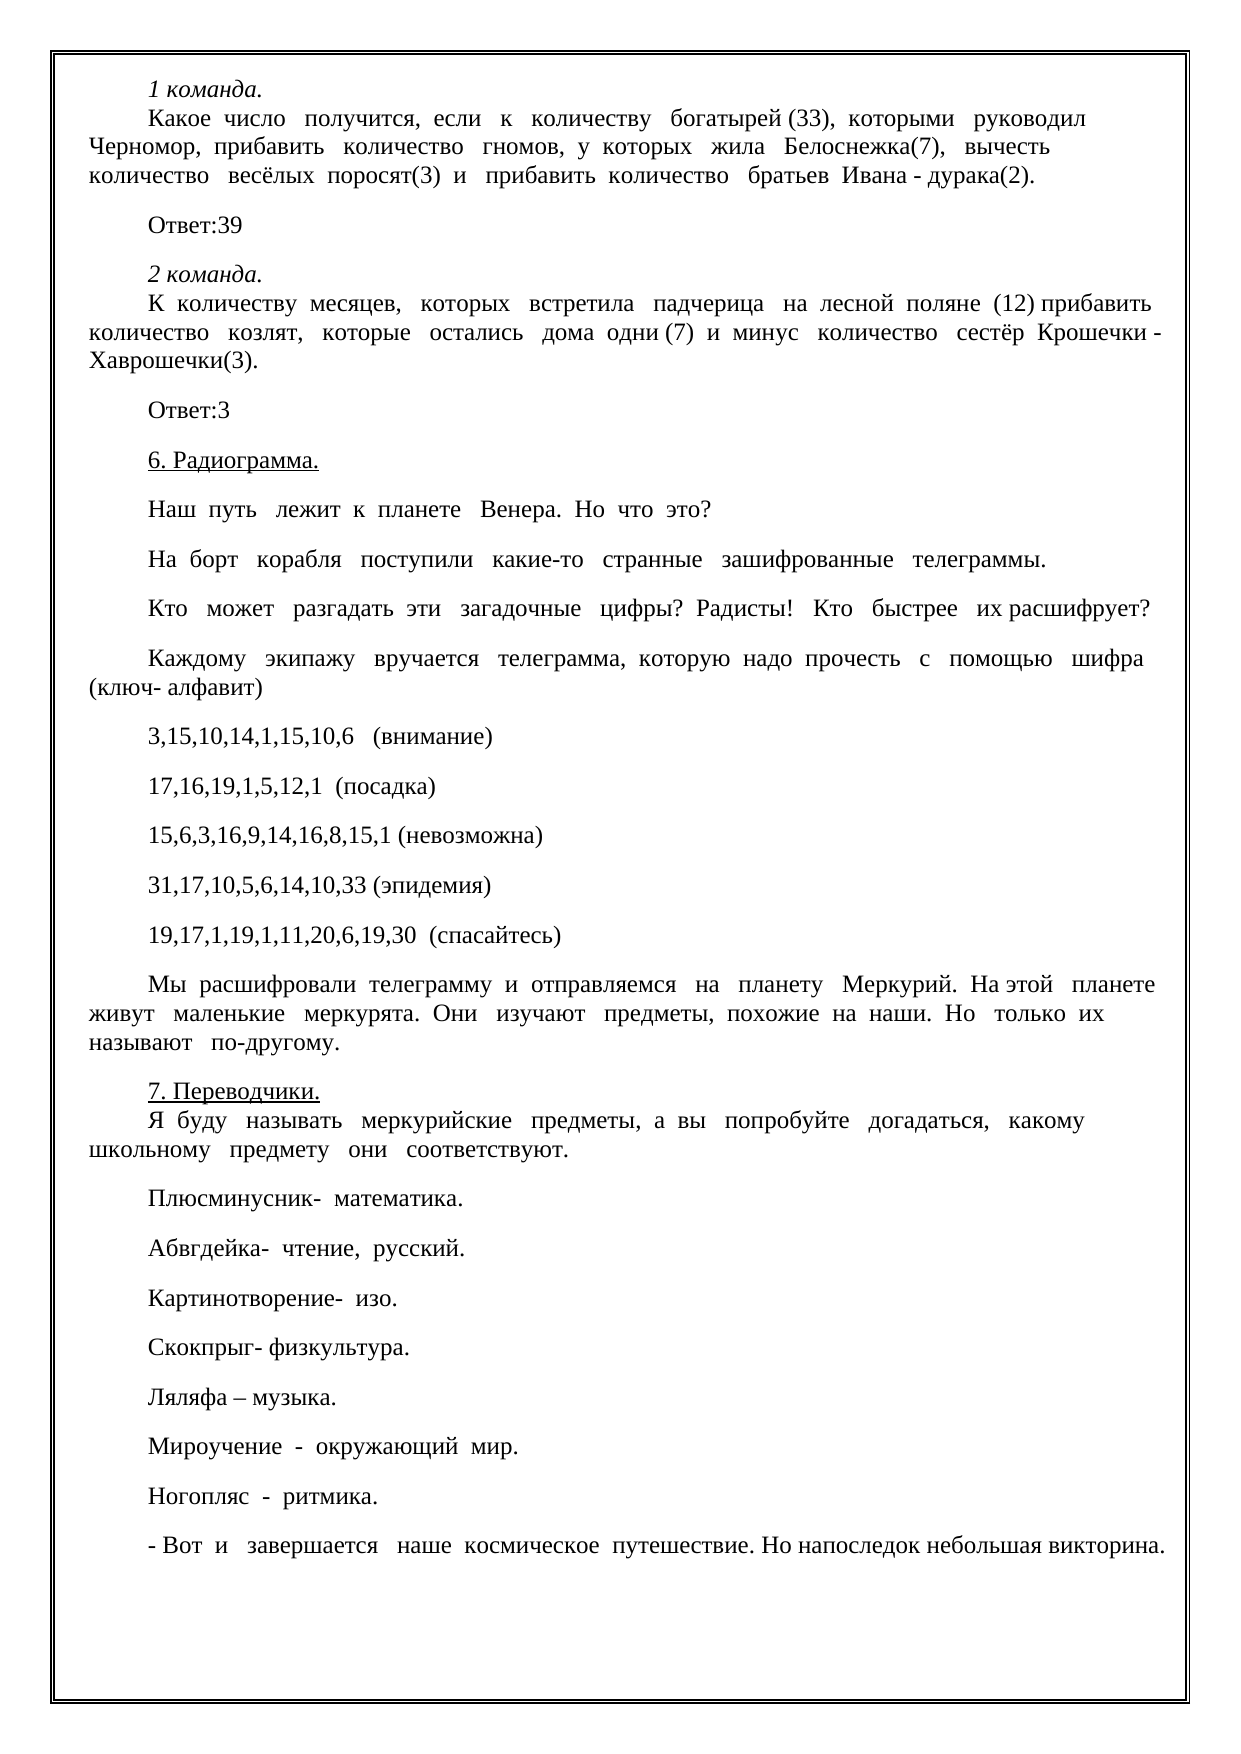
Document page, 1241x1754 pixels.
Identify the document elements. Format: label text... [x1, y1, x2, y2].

text Плюсминусник- математика. [89, 1183, 1167, 1212]
text Абвгдейка- чтение, русский. [89, 1233, 1167, 1262]
text Мироучение - окружающий мир. [89, 1431, 1167, 1460]
text Ответ:39 [89, 210, 1167, 238]
text 3,15,10,14,1,15,10,6 (внимание) [89, 721, 1167, 750]
text К количеству месяцев, которых встретила падчерица на лесной поляне (12) прибавить количество козлят, которые остались дома одни (7) и минус количество сестёр Крошечки - Хаврошечки(3). [89, 288, 1167, 374]
text 15,6,3,16,9,14,16,8,15,1 (невозможна) [89, 821, 1167, 849]
text Ответ:3 [89, 395, 1167, 424]
text 2 команда. [89, 259, 1167, 288]
text Ляляфа – музыка. [89, 1382, 1167, 1411]
text 19,17,1,19,1,11,20,6,19,30 (спасайтесь) [89, 920, 1167, 948]
text Я буду называть меркурийские предметы, а вы попробуйте догадаться, какому школьному предмету они соответствуют. [89, 1105, 1167, 1163]
text Картинотворение- изо. [89, 1283, 1167, 1311]
text Какое число получится, если к количеству богатырей (33), которыми руководил Черномор, прибавить количество гномов, у которых жила Белоснежка(7), вычесть количество весёлых поросят(3) и прибавить количество братьев Ивана - дурака(2). [89, 103, 1167, 189]
text 6. Радиограмма. [89, 445, 1167, 473]
text - Вот и завершается наше космическое путешествие. Но напоследок небольшая викторина. [89, 1531, 1167, 1559]
text Наш путь лежит к планете Венера. Но что это? [89, 494, 1167, 523]
text На борт корабля поступили какие-то странные зашифрованные телеграммы. [89, 544, 1167, 573]
text 17,16,19,1,5,12,1 (посадка) [89, 771, 1167, 800]
text Кто может разгадать эти загадочные цифры? Радисты! Кто быстрее их расшифрует? [89, 593, 1167, 622]
text Ногопляс - ритмика. [89, 1481, 1167, 1510]
text 7. Переводчики. [89, 1076, 1167, 1105]
text 31,17,10,5,6,14,10,33 (эпидемия) [89, 870, 1167, 899]
text Каждому экипажу вручается телеграмма, которую надо прочесть с помощью шифра (ключ- алфавит) [89, 643, 1167, 701]
text 1 команда. [89, 74, 1167, 103]
text Мы расшифровали телеграмму и отправляемся на планету Меркурий. На этой планете живут маленькие меркурята. Они изучают предметы, похожие на наши. Но только их называют по-другому. [89, 969, 1167, 1056]
text Скокпрыг- физкультура. [89, 1332, 1167, 1361]
